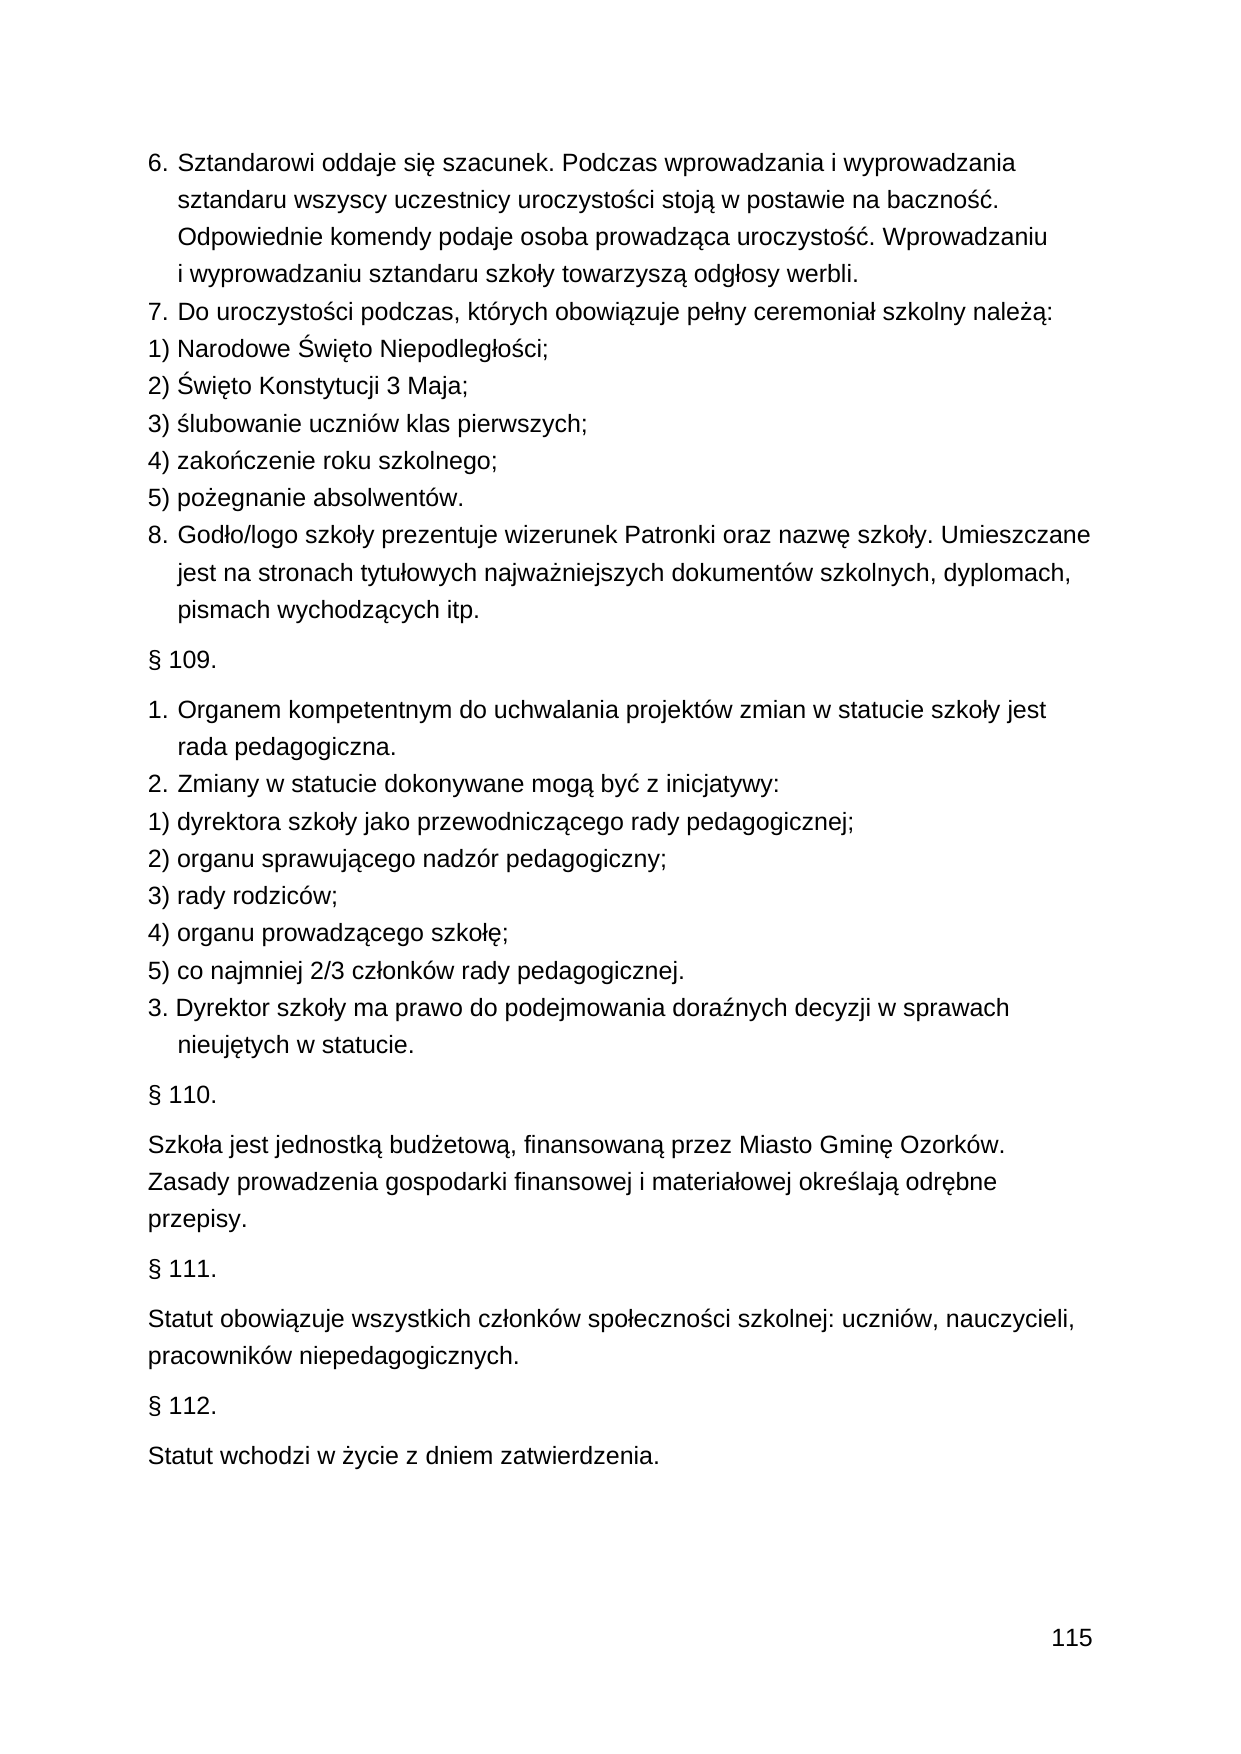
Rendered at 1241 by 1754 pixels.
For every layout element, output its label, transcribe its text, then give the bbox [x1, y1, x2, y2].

list Zmiany w statucie dokonywane mogą być z inicjatywy: [148, 769, 1093, 798]
list Organem kompetentnym do uchwalania projektów zmian w statucie szkoły jest rada pedagogiczna. [148, 695, 1093, 761]
list 4) organu prowadzącego szkołę; [148, 918, 1093, 947]
list Sztandarowi oddaje się szacunek. Podczas wprowadzania i wyprowadzania sztandaru wszyscy uczestnicy uroczystości stoją w postawie na baczność. Odpowiednie komendy podaje osoba prowadząca uroczystość. Wprowadzaniu i wyprowadzaniu sztandaru szkoły towarzyszą odgłosy werbli. [148, 148, 1093, 288]
list 2) organu sprawującego nadzór pedagogiczny; [148, 844, 1093, 873]
text § 109. [148, 645, 1093, 674]
list ślubowanie uczniów klas pierwszych; [148, 409, 1093, 437]
list Szkoła jest jednostką budżetową, finansowaną przez Miasto Gminę Ozorków. Zasady prowadzenia gospodarki finansowej i materiałowej określają odrębne przepisy. [148, 1130, 1093, 1233]
text § 110. [148, 1080, 1093, 1109]
list Do uroczystości podczas, których obowiązuje pełny ceremoniał szkolny należą: [148, 297, 1093, 326]
text 3. Dyrektor szkoły ma prawo do podejmowania doraźnych decyzji w sprawach nieujętych w statucie. [148, 993, 1093, 1059]
list pożegnanie absolwentów. [148, 483, 1093, 512]
text § 111. [148, 1254, 1093, 1283]
list 5) co najmniej 2/3 członków rady pedagogicznej. [148, 956, 1093, 984]
list Statut obowiązuje wszystkich członków społeczności szkolnej: uczniów, nauczycieli, pracowników niepedagogicznych. [148, 1304, 1093, 1370]
list Godło/logo szkoły prezentuje wizerunek Patronki oraz nazwę szkoły. Umieszczane jest na stronach tytułowych najważniejszych dokumentów szkolnych, dyplomach, pismach wychodzących itp. [148, 521, 1093, 624]
text § 112. [148, 1391, 1093, 1420]
list 3) rady rodziców; [148, 881, 1093, 910]
list 1) dyrektora szkoły jako przewodniczącego rady pedagogicznej; [148, 807, 1093, 835]
list Narodowe Święto Niepodległości; [148, 334, 1093, 363]
list zakończenie roku szkolnego; [148, 446, 1093, 475]
list Statut wchodzi w życie z dniem zatwierdzenia. [148, 1441, 1093, 1470]
list Święto Konstytucji 3 Maja; [148, 371, 1093, 400]
